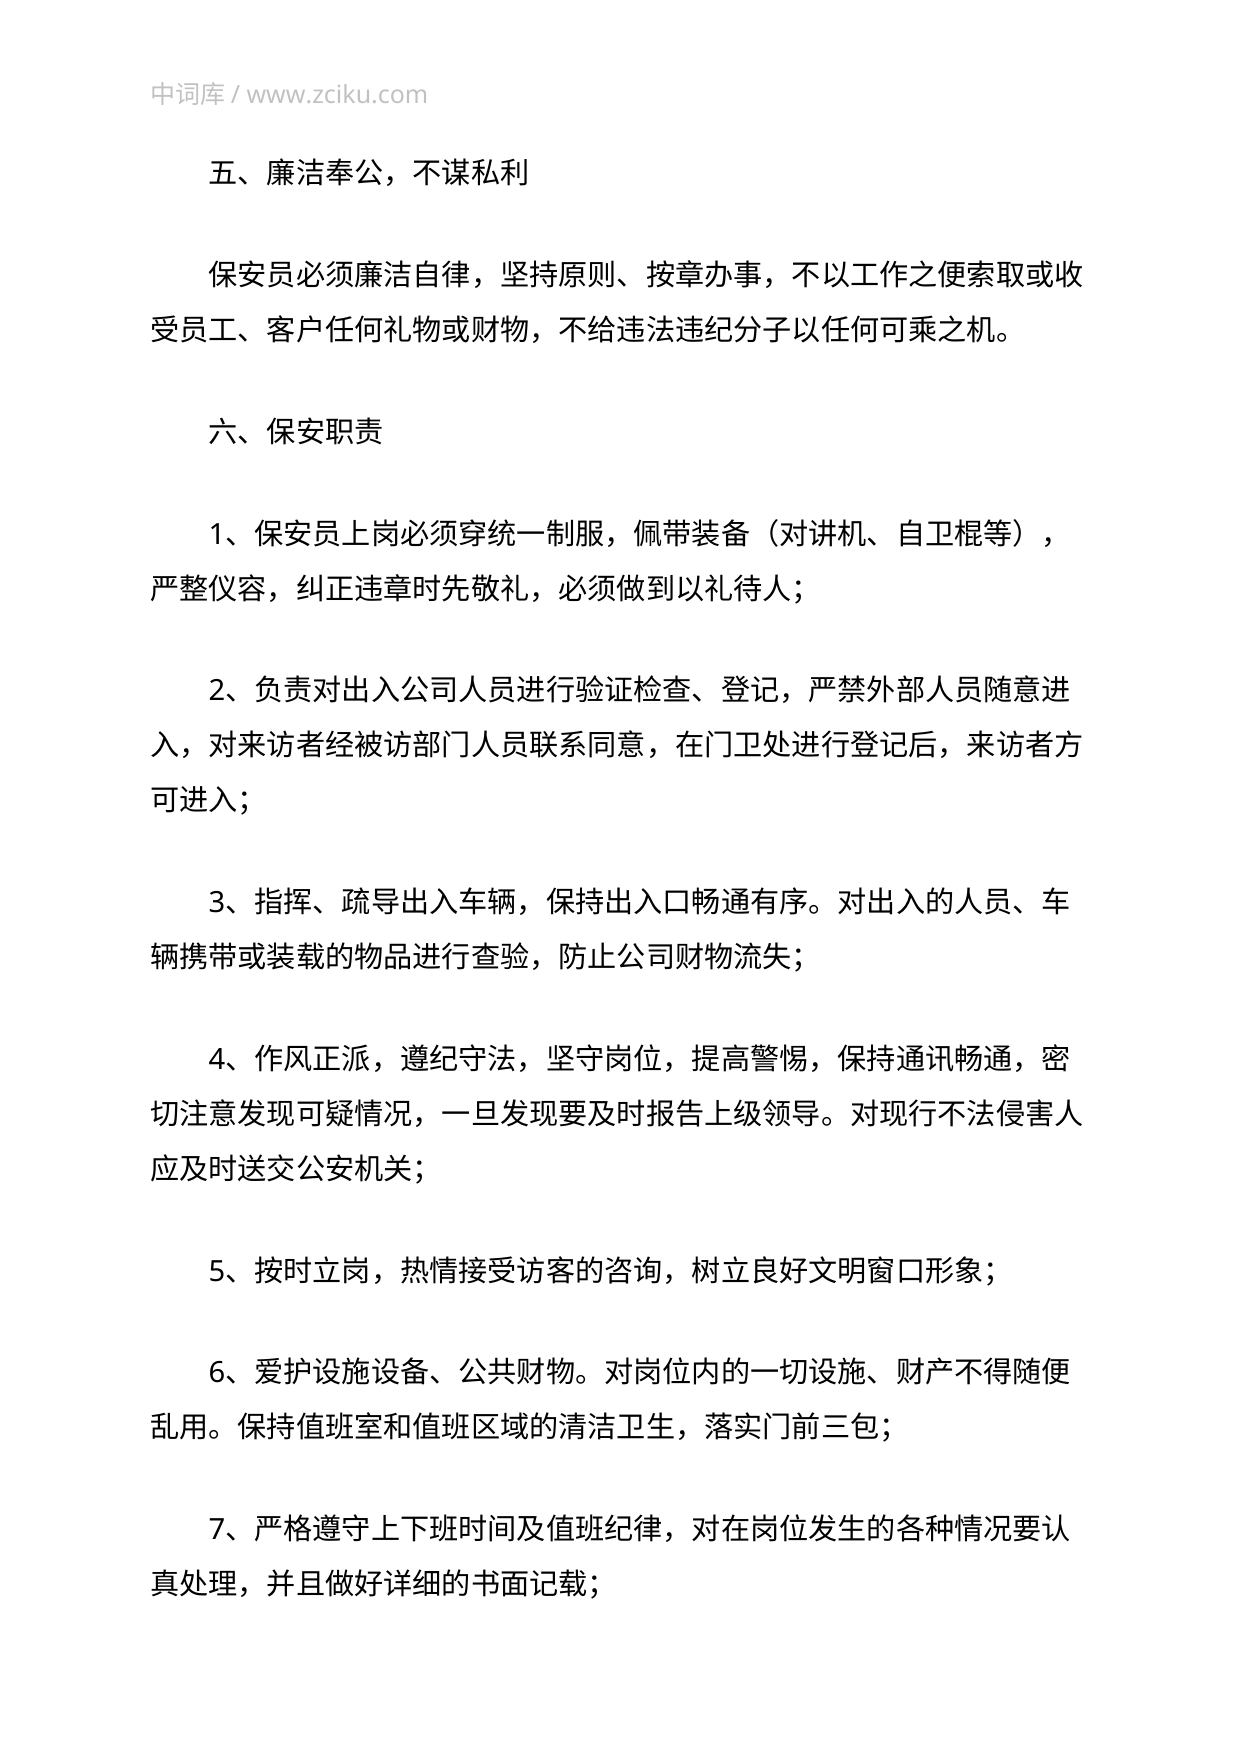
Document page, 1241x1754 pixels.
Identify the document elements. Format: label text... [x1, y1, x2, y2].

text 3、指挥、疏导出入车辆，保持出入口畅通有序。对出入的人员、车辆携带或装载的物品进行查验，防止公司财物流失； [150, 879, 1090, 976]
text 保安员必须廉洁自律，坚持原则、按章办事，不以工作之便索取或收受员工、客户任何礼物或财物，不给违法违纪分子以任何可乘之机。 [150, 252, 1090, 349]
text 6、爱护设施设备、公共财物。对岗位内的一切设施、财产不得随便乱用。保持值班室和值班区域的清洁卫生，落实门前三包； [150, 1349, 1090, 1446]
text 五、廉洁奉公，不谋私利 [150, 150, 1090, 192]
text 2、负责对出入公司人员进行验证检查、登记，严禁外部人员随意进入，对来访者经被访部门人员联系同意，在门卫处进行登记后，来访者方可进入； [150, 667, 1090, 819]
text 六、保安职责 [150, 408, 1090, 451]
text 1、保安员上岗必须穿统一制服，佩带装备（对讲机、自卫棍等），严整仪容，纠正违章时先敬礼，必须做到以礼待人； [150, 510, 1090, 607]
text 4、作风正派，遵纪守法，坚守岗位，提高警惕，保持通讯畅通，密切注意发现可疑情况，一旦发现要及时报告上级领导。对现行不法侵害人应及时送交公安机关； [150, 1035, 1090, 1188]
text 5、按时立岗，热情接受访客的咨询，树立良好文明窗口形象； [150, 1247, 1090, 1289]
text 7、严格遵守上下班时间及值班纪律，对在岗位发生的各种情况要认真处理，并且做好详细的书面记载； [150, 1506, 1090, 1603]
